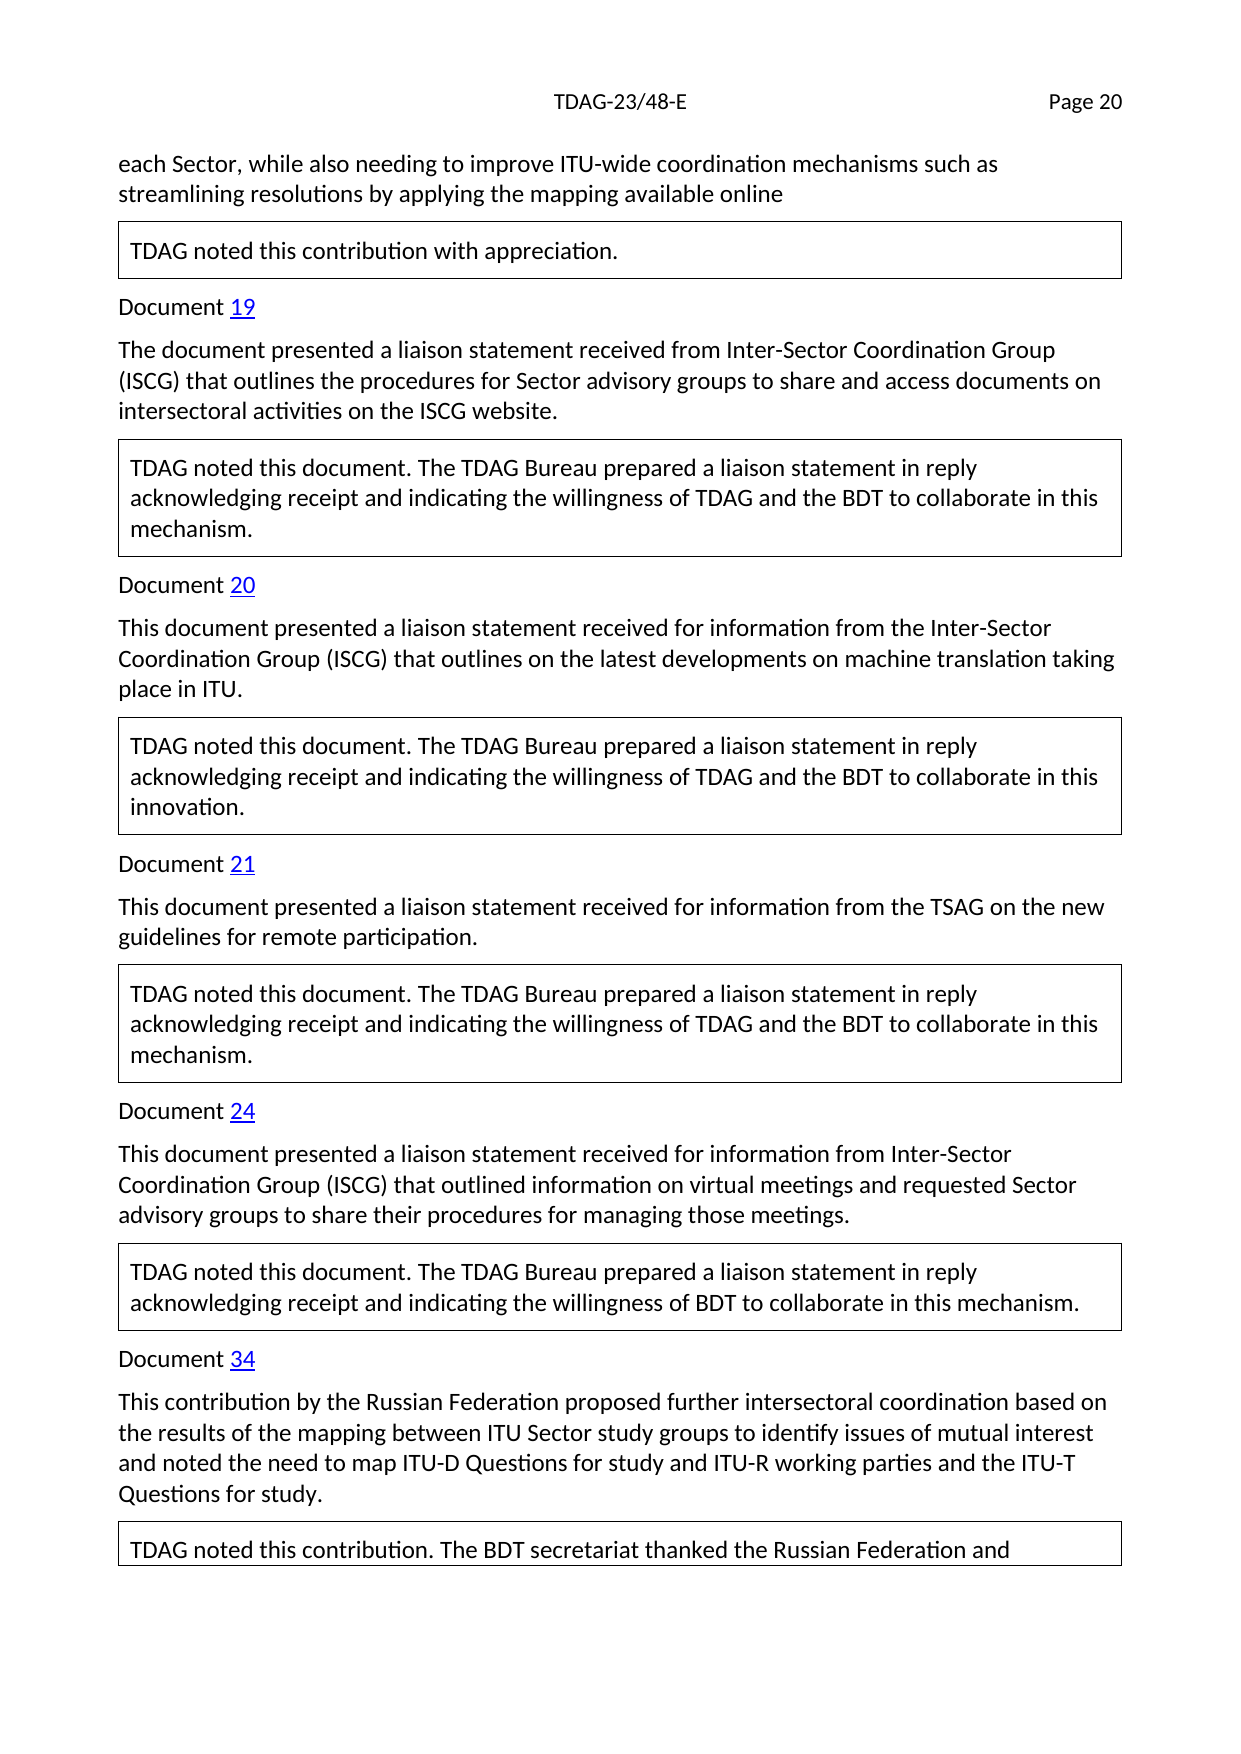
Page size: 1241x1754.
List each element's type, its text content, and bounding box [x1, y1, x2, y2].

text This document presented a liaison statement received for information from the TSAG on the new guidelines for remote participation. [118, 891, 1122, 952]
text Document 21 [118, 848, 1122, 878]
table_header TDAG noted this document. The TDAG Bureau prepared a liaison statement in reply acknowledging receipt and indicating the willingness of TDAG and the BDT to collaborate in this mechanism. [119, 965, 1121, 1082]
text This document presented a liaison statement received for information from the Inter-Sector Coordination Group (ISCG) that outlines on the latest developments on machine translation taking place in ITU. [118, 613, 1122, 704]
table_header TDAG noted this document. The TDAG Bureau prepared a liaison statement in reply acknowledging receipt and indicating the willingness of TDAG and the BDT to collaborate in this innovation. [119, 718, 1121, 834]
table_header TDAG noted this contribution with appreciation. [119, 222, 1121, 278]
text Document 24 [118, 1096, 1122, 1126]
text This contribution by the Russian Federation proposed further intersectoral coordination based on the results of the mapping between ITU Sector study groups to identify issues of mutual interest and noted the need to map ITU-D Questions for study and ITU-R working parties and the ITU-T Questions for study. [118, 1386, 1122, 1508]
text Document 34 [118, 1343, 1122, 1374]
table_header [119, 1522, 1121, 1565]
text This document presented a liaison statement received for information from Inter-Sector Coordination Group (ISCG) that outlined information on virtual meetings and requested Sector advisory groups to share their procedures for managing those meetings. [118, 1138, 1122, 1230]
table_header TDAG noted this document. The TDAG Bureau prepared a liaison statement in reply acknowledging receipt and indicating the willingness of BDT to collaborate in this mechanism. [119, 1244, 1121, 1330]
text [118, 148, 1122, 209]
text Document 20 [118, 569, 1122, 600]
text Document 19 [118, 291, 1122, 322]
text The document presented a liaison statement received from Inter-Sector Coordination Group (ISCG) that outlines the procedures for Sector advisory groups to share and access documents on intersectoral activities on the ISCG website. [118, 334, 1122, 426]
table_header TDAG noted this document. The TDAG Bureau prepared a liaison statement in reply acknowledging receipt and indicating the willingness of TDAG and the BDT to collaborate in this mechanism. [119, 440, 1121, 556]
